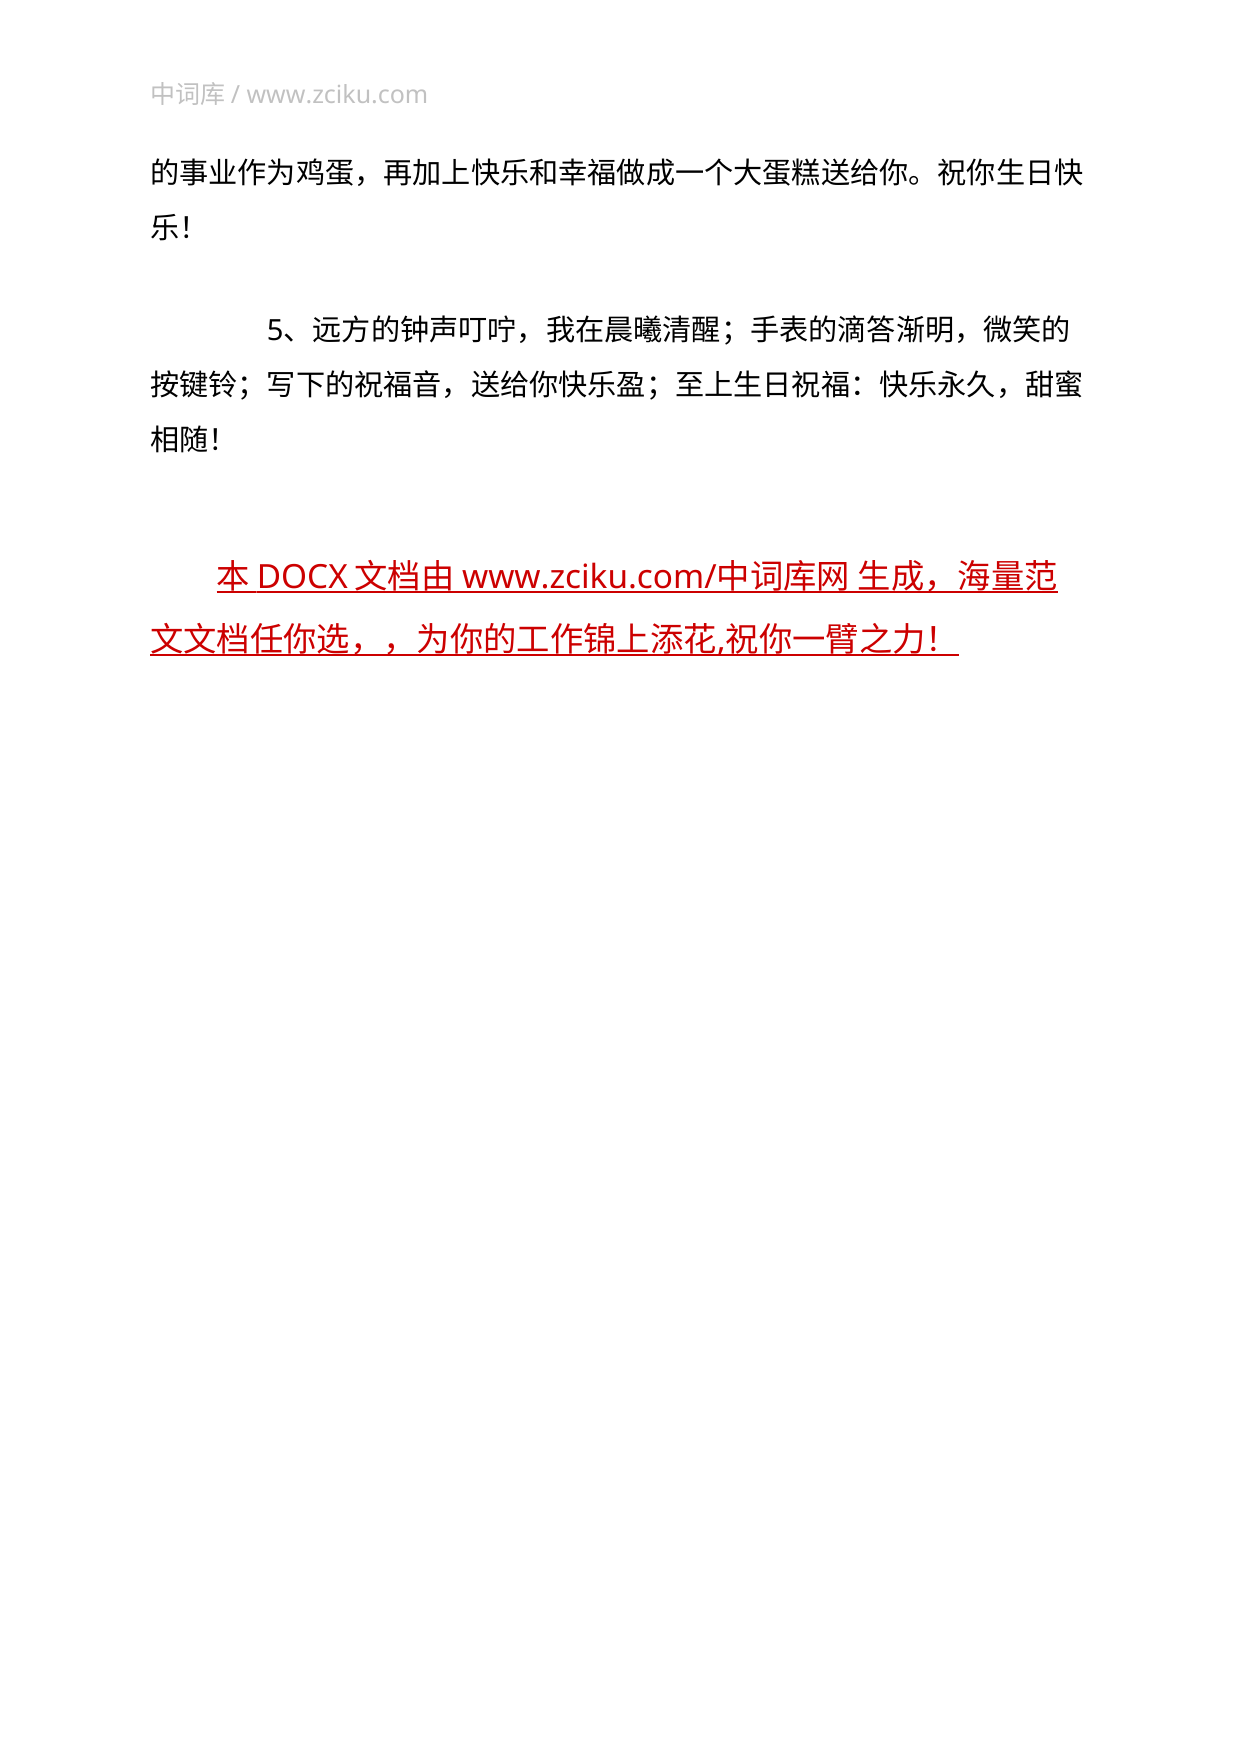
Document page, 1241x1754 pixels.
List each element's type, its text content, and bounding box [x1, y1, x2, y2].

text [150, 150, 1090, 247]
text 5、远方的钟声叮咛，我在晨曦清醒；手表的滴答渐明，微笑的按键铃；写下的祝福音，送给你快乐盈；至上生日祝福：快乐永久，甜蜜相随！ [150, 307, 1090, 459]
text 本DOCX文档由 www.zciku.com/中词库网 生成，海量范文文档任你选，，为你的工作锦上添花,祝你一臂之力！ [150, 549, 1090, 661]
